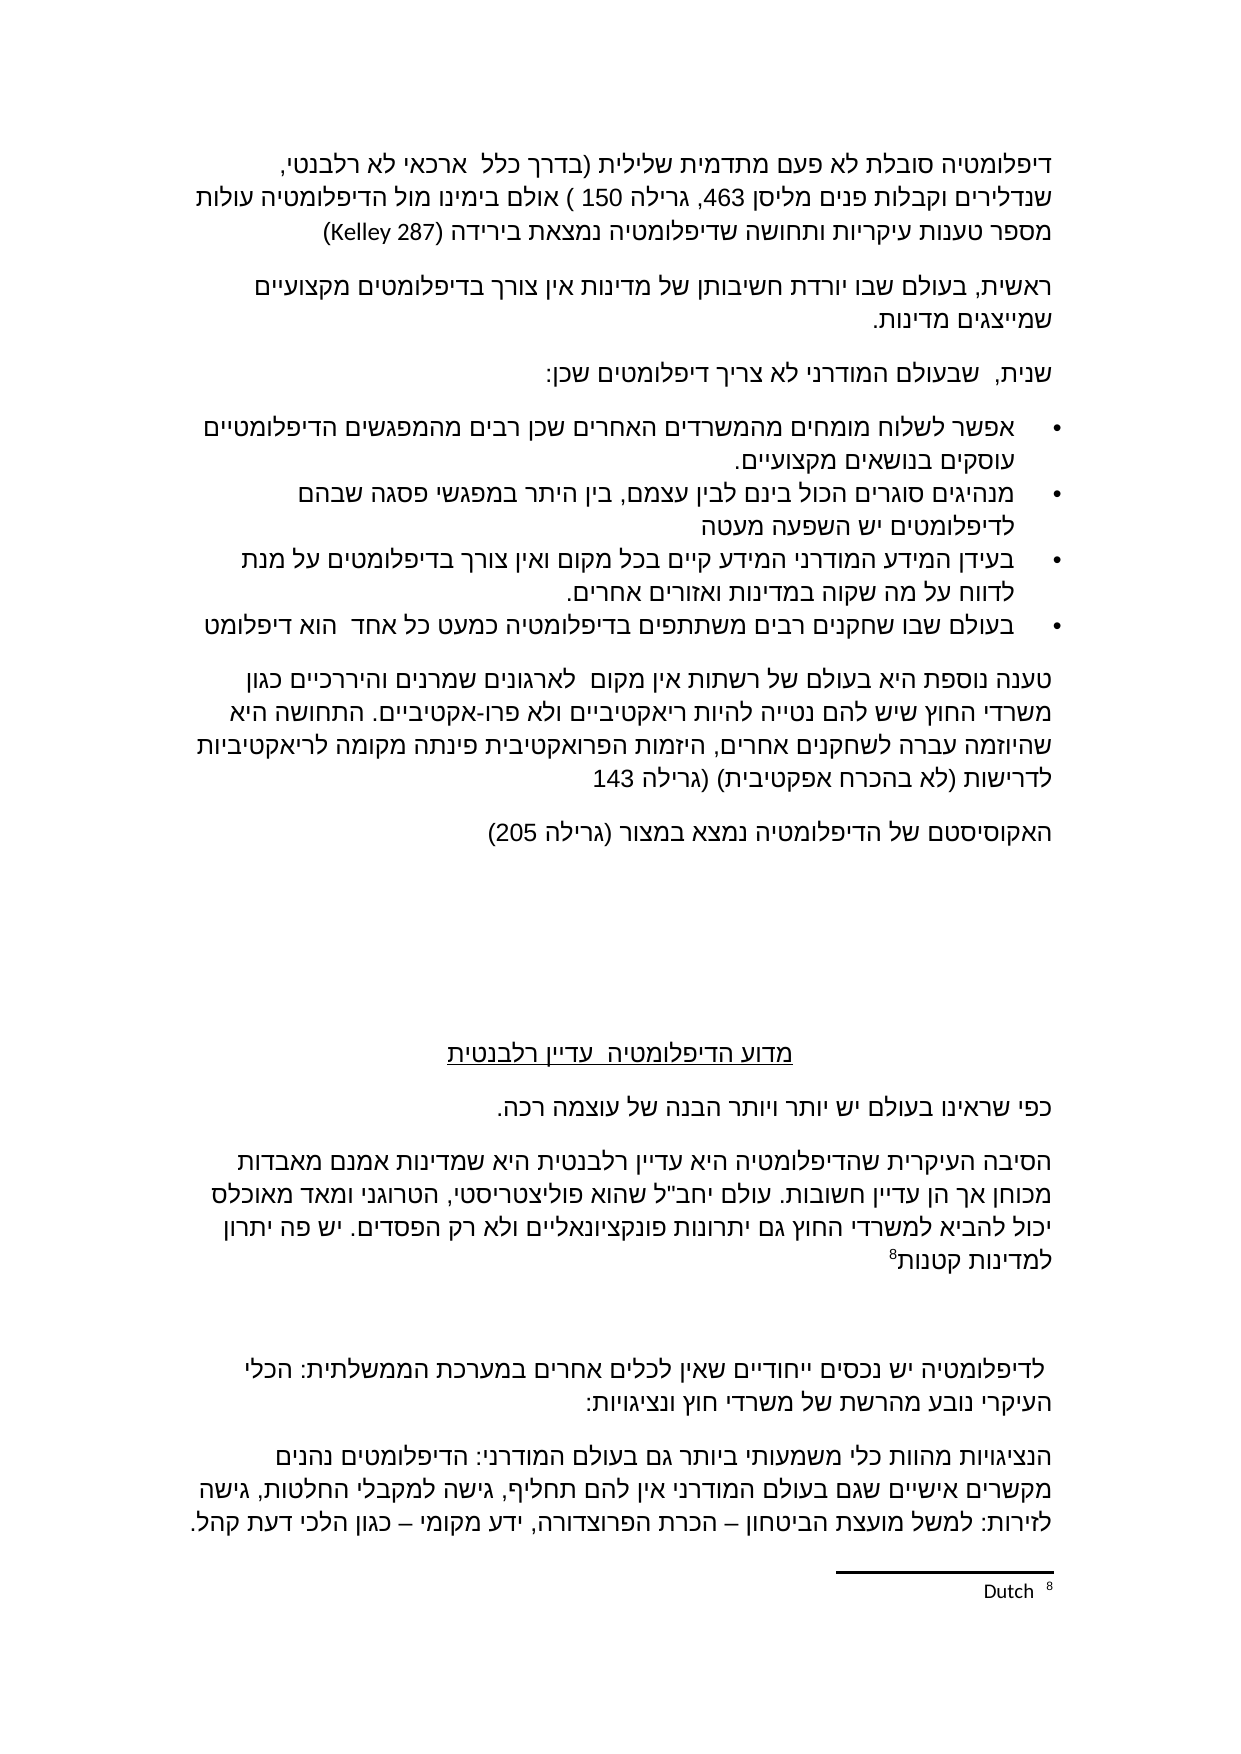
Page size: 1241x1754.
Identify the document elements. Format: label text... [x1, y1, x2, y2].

text דיפלומטיה סובלת לא פעם מתדמית שלילית (בדרך כלל ארכאי לא רלבנטי, שנדלירים וקבלות פנים מליסן 463, גרילה 150 ) אולם בימינו מול הדיפלומטיה עולות מספר טענות עיקריות ותחושה שדיפלומטיה נמצאת בירידה (Kelley 287) [187, 150, 1053, 247]
list בעידן המידע המודרני המידע קיים בכל מקום ואין צורך בדיפלומטים על מנת לדווח על מה שקוה במדינות ואזורים אחרים. [187, 545, 1053, 606]
list אפשר לשלוח מומחים מהמשרדים האחרים שכן רבים מהמפגשים הדיפלומטיים עוסקים בנושאים מקצועיים. [187, 413, 1053, 474]
text האקוסיסטם של הדיפלומטיה נמצא במצור (גרילה 205) [187, 817, 1053, 846]
text מדוע הדיפלומטיה עדיין רלבנטית [187, 1039, 1053, 1068]
list בעולם שבו שחקנים רבים משתתפים בדיפלומטיה כמעט כל אחד הוא דיפלומט [187, 611, 1053, 639]
list מנהיגים סוגרים הכול בינם לבין עצמם, בין היתר במפגשי פסגה שבהם לדיפלומטים יש השפעה מעטה [187, 479, 1053, 540]
text טענה נוספת היא בעולם של רשתות אין מקום לארגונים שמרנים והיררכיים כגון משרדי החוץ שיש להם נטייה להיות ריאקטיביים ולא פרו-אקטיביים. התחושה היא שהיוזמה עברה לשחקנים אחרים, היזמות הפרואקטיבית פינתה מקומה לריאקטיביות לדרישות (לא בהכרח אפקטיבית) (גרילה 143 [187, 664, 1053, 792]
text הסיבה העיקרית שהדיפלומטיה היא עדיין רלבנטית היא שמדינות אמנם מאבדות מכוחן אך הן עדיין חשובות. עולם יחב"ל שהוא פוליצטריסטי, הטרוגני ומאד מאוכלס יכול להביא למשרדי החוץ גם יתרונות פונקציונאליים ולא רק הפסדים. יש פה יתרון למדינות קטנות [187, 1147, 1053, 1274]
text לדיפלומטיה יש נכסים ייחודיים שאין לכלים אחרים במערכת הממשלתית: הכלי העיקרי נובע מהרשת של משרדי חוץ ונציגויות: [187, 1355, 1053, 1417]
text ראשית, בעולם שבו יורדת חשיבותן של מדינות אין צורך בדיפלומטים מקצועיים שמייצגים מדינות. [187, 272, 1053, 334]
text שנית, שבעולם המודרני לא צריך דיפלומטים שכן: [187, 359, 1053, 387]
text כפי שראינו בעולם יש יותר ויותר הבנה של עוצמה רכה. [187, 1093, 1053, 1121]
text הנציגויות מהוות כלי משמעותי ביותר גם בעולם המודרני: הדיפלומטים נהנים מקשרים אישיים שגם בעולם המודרני אין להם תחליף, גישה למקבלי החלטות, גישה לזירות: למשל מועצת הביטחון – הכרת הפרוצדורה, ידע מקומי – כגון הלכי דעת קהל. [187, 1442, 1053, 1537]
